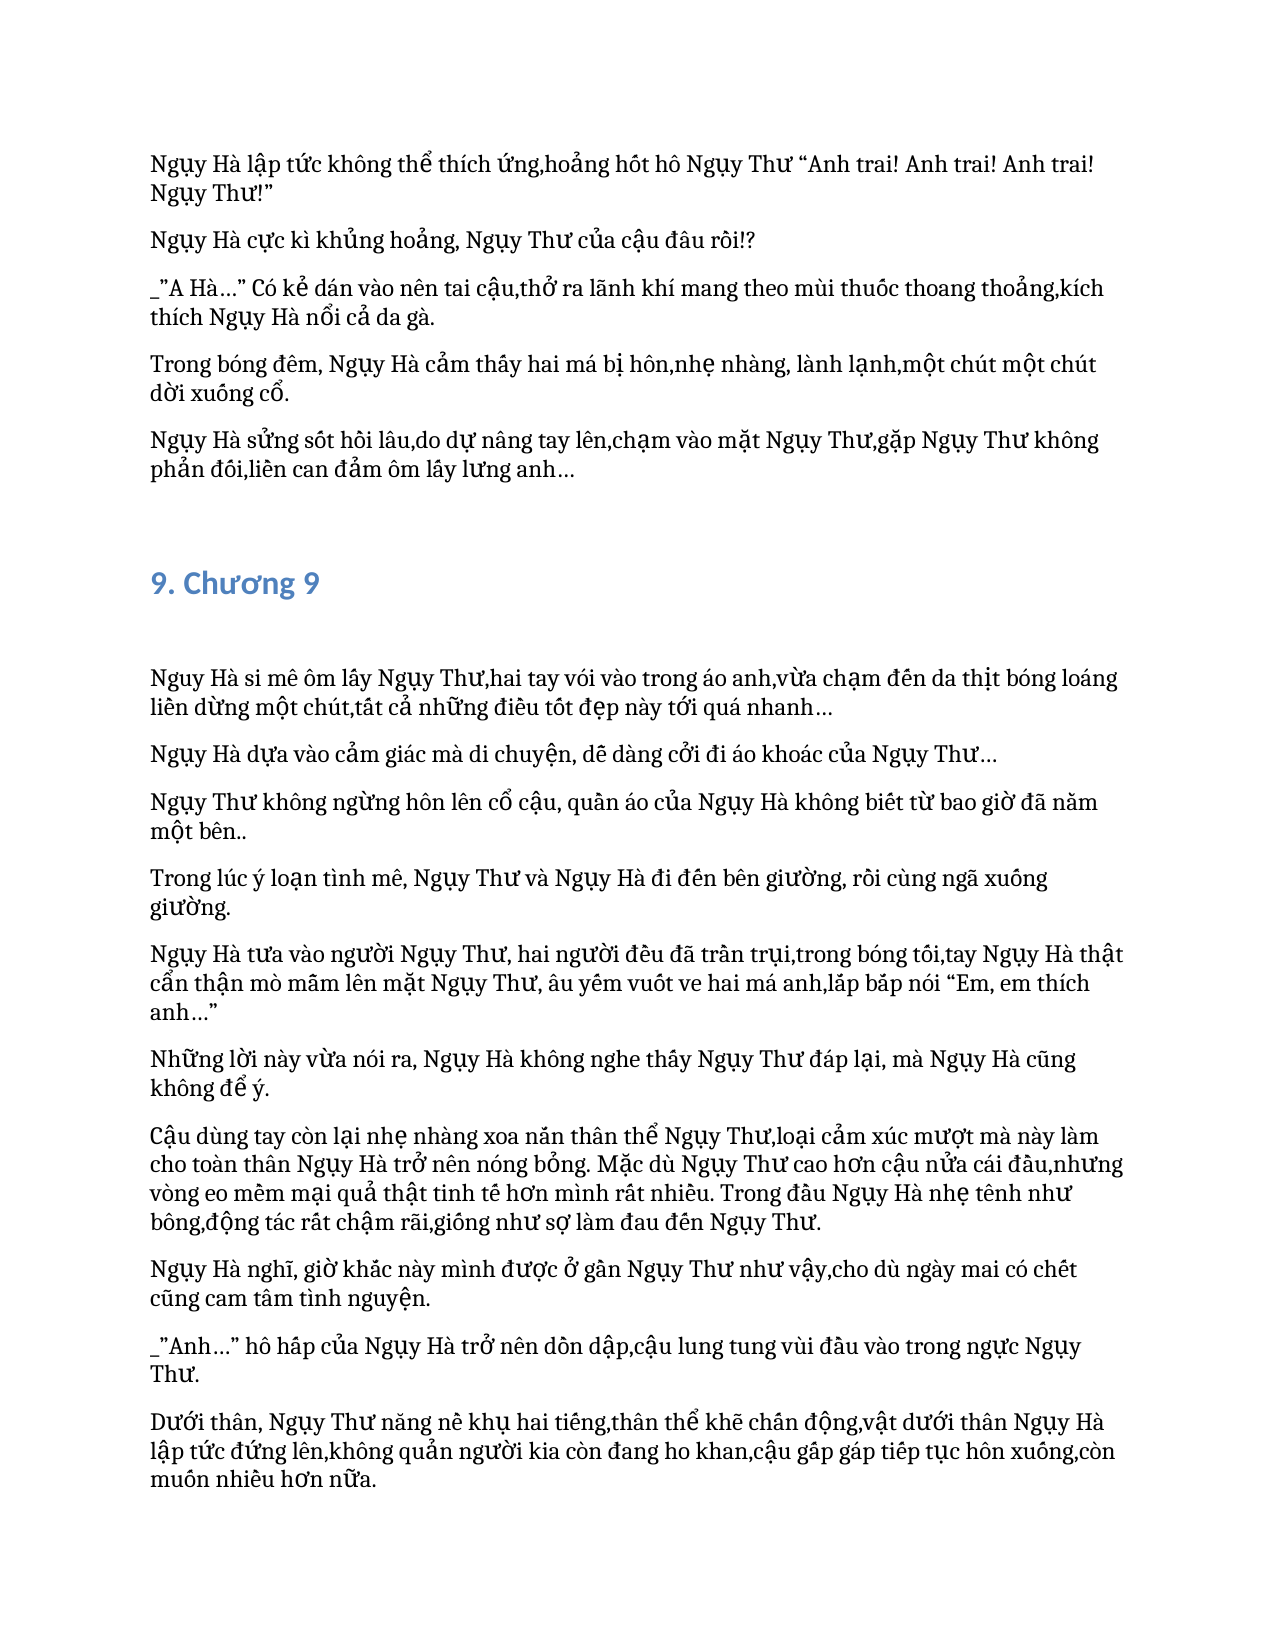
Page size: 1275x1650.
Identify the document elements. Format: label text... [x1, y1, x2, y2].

text Ngụy Thư không ngừng hôn lên cổ cậu, quần áo của Ngụy Hà không biết từ bao giờ đã nằm một bên.. [150, 788, 1125, 845]
text Trong lúc ý loạn tình mê, Ngụy Thư và Ngụy Hà đi đến bên giường, rồi cùng ngã xuống giường. [150, 864, 1125, 922]
text Nguy Hà si mê ôm lấy Ngụy Thư,hai tay vói vào trong áo anh,vừa chạm đến da thịt bóng loáng liền dừng một chút,tất cả những điều tốt đẹp này tới quá nhanh… [150, 607, 1125, 722]
text _”A Hà…” Có kẻ dán vào nên tai cậu,thở ra lãnh khí mang theo mùi thuốc thoang thoảng,kích thích Ngụy Hà nổi cả da gà. [150, 274, 1125, 331]
text Trong bóng đêm, Ngụy Hà cảm thấy hai má bị hôn,nhẹ nhàng, lành lạnh,một chút một chút dời xuống cổ. [150, 350, 1125, 407]
text _”Anh…” hô hấp của Ngụy Hà trở nên dồn dập,cậu lung tung vùi đầu vào trong ngực Ngụy Thư. [150, 1332, 1125, 1389]
text Ngụy Hà tưa vào người Ngụy Thư, hai người đều đã trần trụi,trong bóng tối,tay Ngụy Hà thật cẩn thận mò mẫm lên mặt Ngụy Thư, âu yếm vuốt ve hai má anh,lắp bắp nói “Em, em thích anh…” [150, 940, 1125, 1027]
text Ngụy Hà cực kì khủng hoảng, Ngụy Thư của cậu đâu rồi!? [150, 226, 1125, 255]
text Ngụy Hà sửng sốt hồi lâu,do dự nâng tay lên,chạm vào mặt Ngụy Thư,gặp Ngụy Thư không phản đối,liền can đảm ôm lấy lưng anh… [150, 426, 1125, 541]
text Dưới thân, Ngụy Thư năng nề khụ hai tiếng,thân thể khẽ chấn động,vật dưới thân Ngụy Hà lập tức đứng lên,không quản người kia còn đang ho khan,cậu gấp gáp tiếp tục hôn xuống,còn muốn nhiều hơn nữa. [150, 1408, 1125, 1494]
text Cậu dùng tay còn lại nhẹ nhàng xoa nắn thân thể Ngụy Thư,loại cảm xúc mượt mà này làm cho toàn thân Ngụy Hà trở nên nóng bỏng. Mặc dù Ngụy Thư cao hơn cậu nửa cái đầu,nhưng vòng eo mềm mại quả thật tinh tế hơn mình rất nhiều. Trong đầu Ngụy Hà nhẹ tênh như bông,động tác rất chậm rãi,giống như sợ làm đau đến Ngụy Thư. [150, 1122, 1125, 1237]
subtitle 9. Chương 9 [150, 562, 1125, 603]
text Ngụy Hà nghĩ, giờ khắc này mình được ở gần Ngụy Thư như vậy,cho dù ngày mai có chết cũng cam tâm tình nguyện. [150, 1255, 1125, 1313]
text Ngụy Hà lập tức không thể thích ứng,hoảng hốt hô Ngụy Thư “Anh trai! Anh trai! Anh trai! Ngụy Thư!” [150, 150, 1125, 207]
text Những lời này vừa nói ra, Ngụy Hà không nghe thấy Ngụy Thư đáp lại, mà Ngụy Hà cũng không để ý. [150, 1045, 1125, 1103]
text Ngụy Hà dựa vào cảm giác mà di chuyện, dễ dàng cởi đi áo khoác của Ngụy Thư… [150, 740, 1125, 769]
